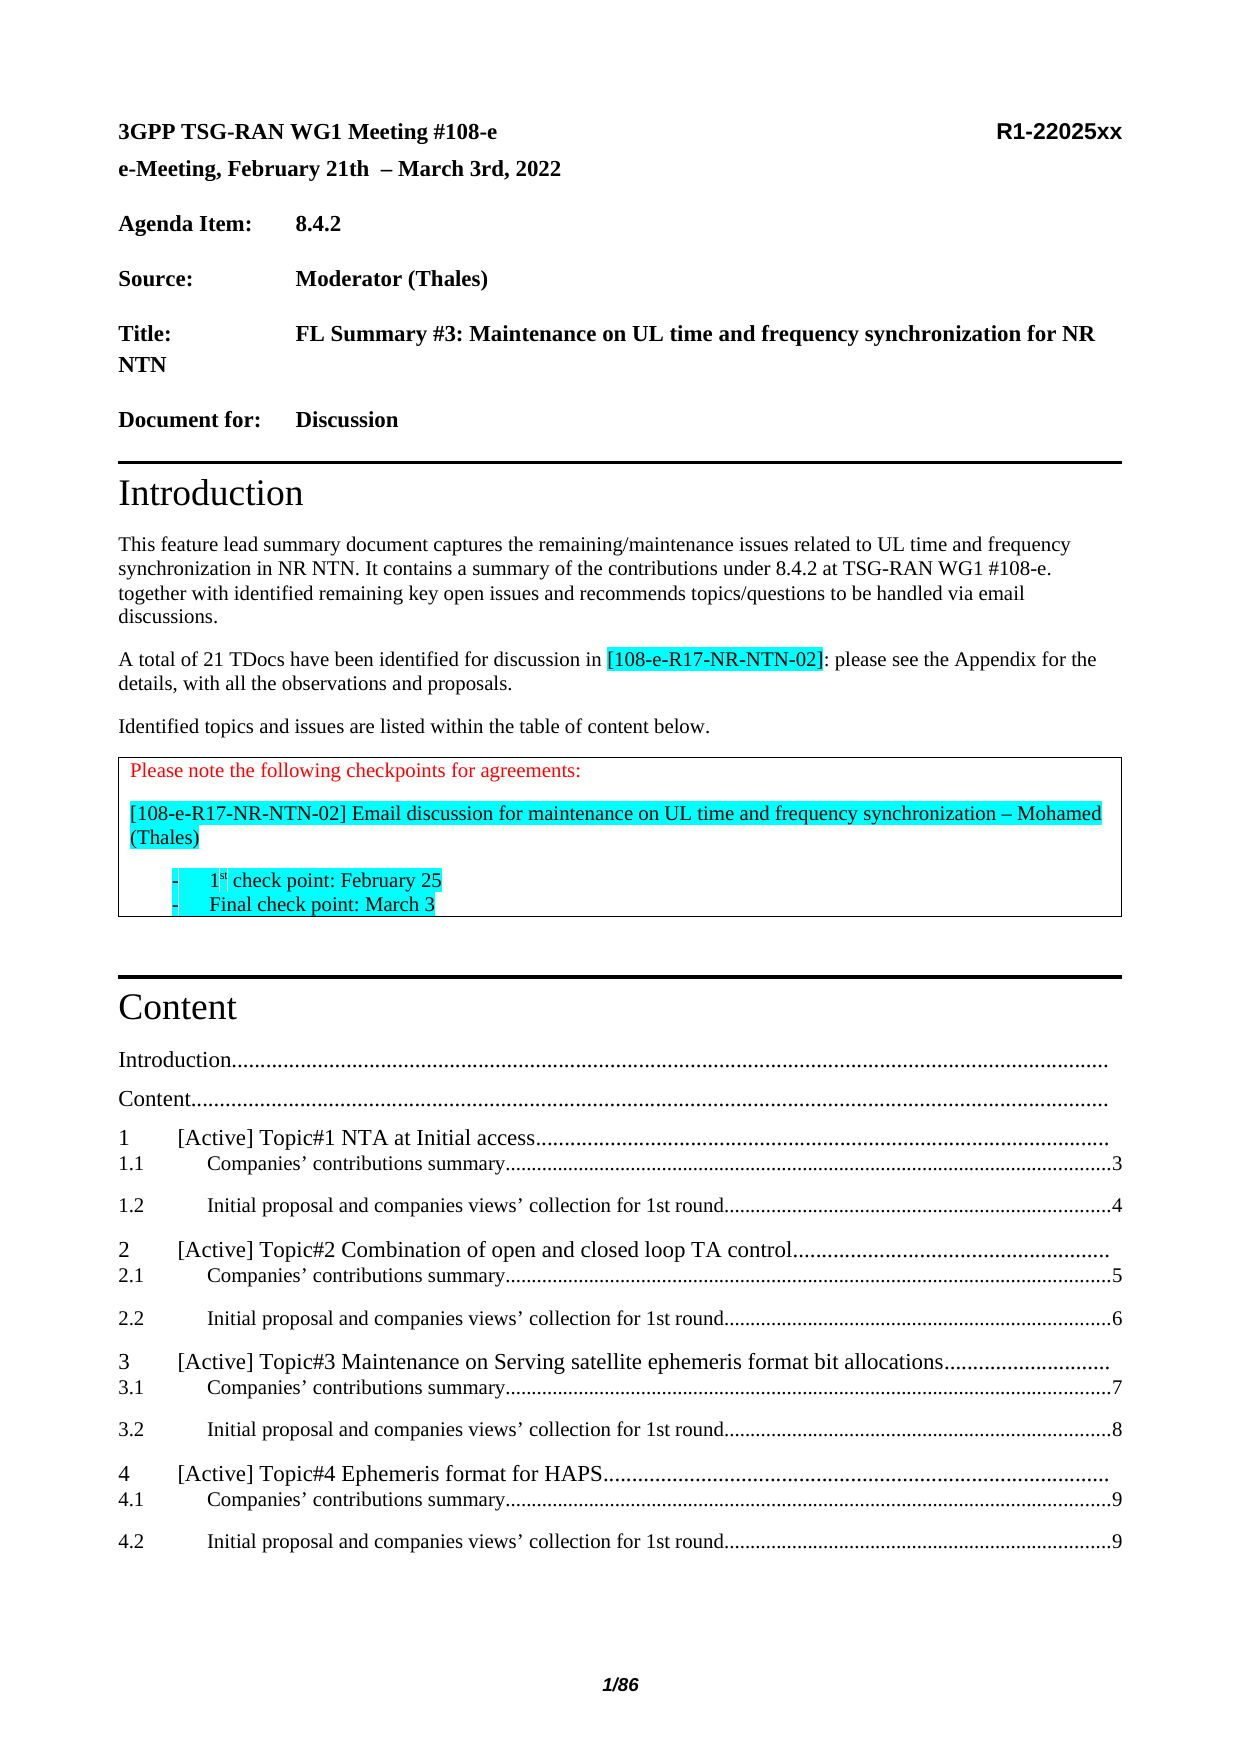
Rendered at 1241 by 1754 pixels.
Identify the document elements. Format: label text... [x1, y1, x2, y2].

text Title: FL Summary #3: Maintenance on UL time and frequency synchronization for NR NTN [118, 320, 1122, 377]
text Identified topics and issues are listed within the table of content below. [118, 714, 1122, 738]
text 3GPP TSG-RAN WG1 Meeting #108-e R1-22025xx [118, 118, 1122, 144]
subtitle Introduction [118, 464, 1122, 513]
text e-Meeting, February 21th – March 3rd, 2022 [118, 155, 1122, 181]
text This feature lead summary document captures the remaining/maintenance issues related to UL time and frequency synchronization in NR NTN. It contains a summary of the contributions under 8.4.2 at TSG-RAN WG1 #108-e. together with identified remaining key open issues and recommends topics/questions to be handled via email discussions. [118, 532, 1122, 628]
table_header Please note the following checkpoints for agreements: [108-e-R17-NR-NTN-02] Email discussion for maintenance on UL time and frequency synchronization – Mohamed (Thales) 1st check point: February 25 Final check point: March 3 [119, 758, 1121, 916]
text Agenda Item: 8.4.2 [118, 210, 1122, 236]
text Source: Moderator (Thales) [118, 265, 1122, 292]
text A total of 21 TDocs have been identified for discussion in [108-e-R17-NR-NTN-02]: please see the Appendix for the details, with all the observations and proposals. [118, 647, 1122, 695]
text Document for: Discussion [118, 406, 1122, 432]
